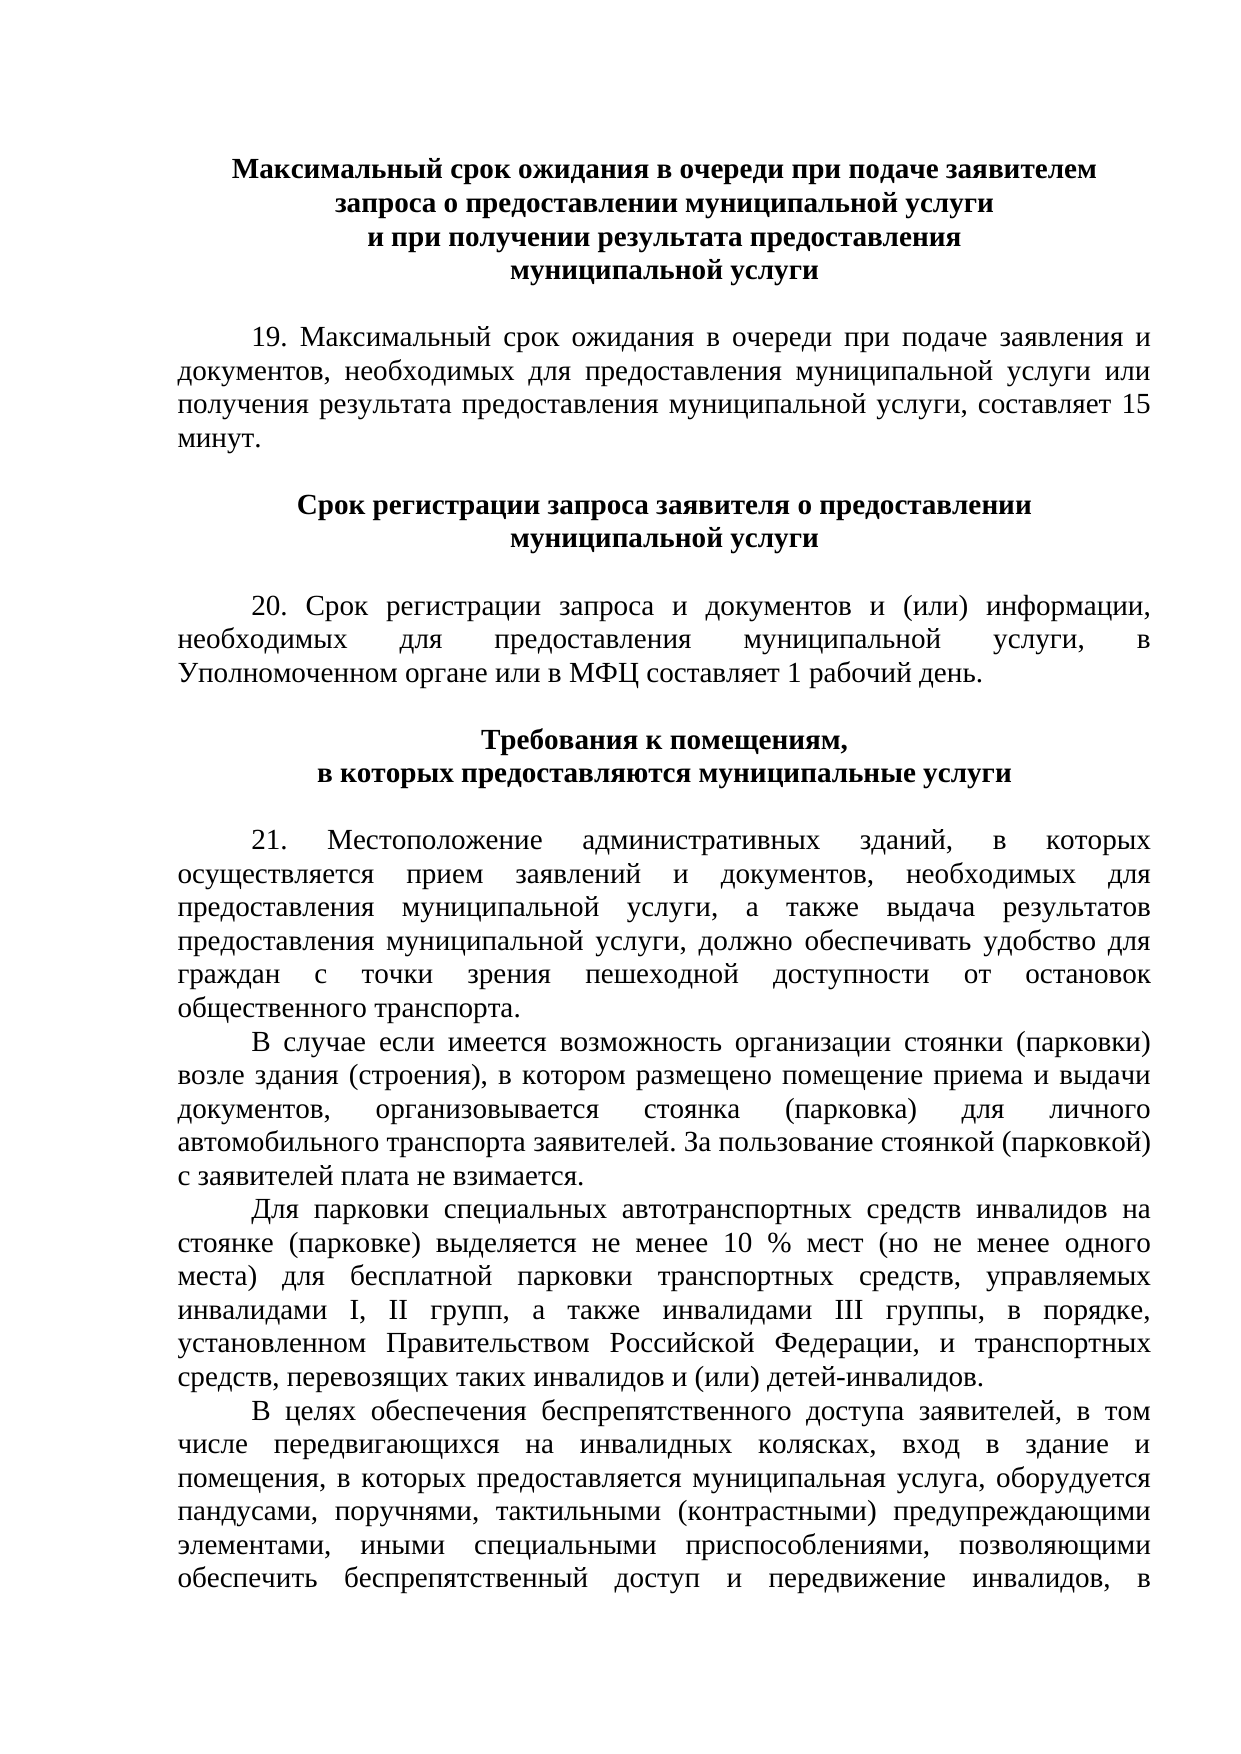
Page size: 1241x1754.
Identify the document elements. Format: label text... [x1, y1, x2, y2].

text муниципальной услуги [177, 521, 1152, 554]
text Требования к помещениям, [177, 722, 1152, 755]
text В случае если имеется возможность организации стоянки (парковки) возле здания (строения), в котором размещено помещение приема и выдачи документов, организовывается стоянка (парковка) для личного автомобильного транспорта заявителей. За пользование стоянкой (парковкой) с заявителей плата не взимается. [177, 1024, 1152, 1191]
text Для парковки специальных автотранспортных средств инвалидов на стоянке (парковке) выделяется не менее 10 % мест (но не менее одного места) для бесплатной парковки транспортных средств, управляемых инвалидами I, II групп, а также инвалидами III группы, в порядке, установленном Правительством Российской Федерации, и транспортных средств, перевозящих таких инвалидов и (или) детей-инвалидов. [177, 1191, 1152, 1393]
text Срок регистрации запроса заявителя о предоставлении [177, 487, 1152, 521]
text запроса о предоставлении муниципальной услуги [177, 185, 1152, 219]
text 19. Максимальный срок ожидания в очереди при подаче заявления и документов, необходимых для предоставления муниципальной услуги или получения результата предоставления муниципальной услуги, составляет 15 минут. [177, 319, 1152, 453]
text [177, 1393, 1152, 1594]
text и при получении результата предоставления [177, 219, 1152, 252]
text в которых предоставляются муниципальные услуги [177, 755, 1152, 789]
text 20. Срок регистрации запроса и документов и (или) информации, необходимых для предоставления муниципальной услуги, в Уполномоченном органе или в МФЦ составляет 1 рабочий день. [177, 588, 1152, 688]
text муниципальной услуги [177, 252, 1152, 286]
text Максимальный срок ожидания в очереди при подаче заявителем [177, 152, 1152, 185]
text 21. Местоположение административных зданий, в которых осуществляется прием заявлений и документов, необходимых для предоставления муниципальной услуги, а также выдача результатов предоставления муниципальной услуги, должно обеспечивать удобство для граждан с точки зрения пешеходной доступности от остановок общественного транспорта. [177, 822, 1152, 1024]
